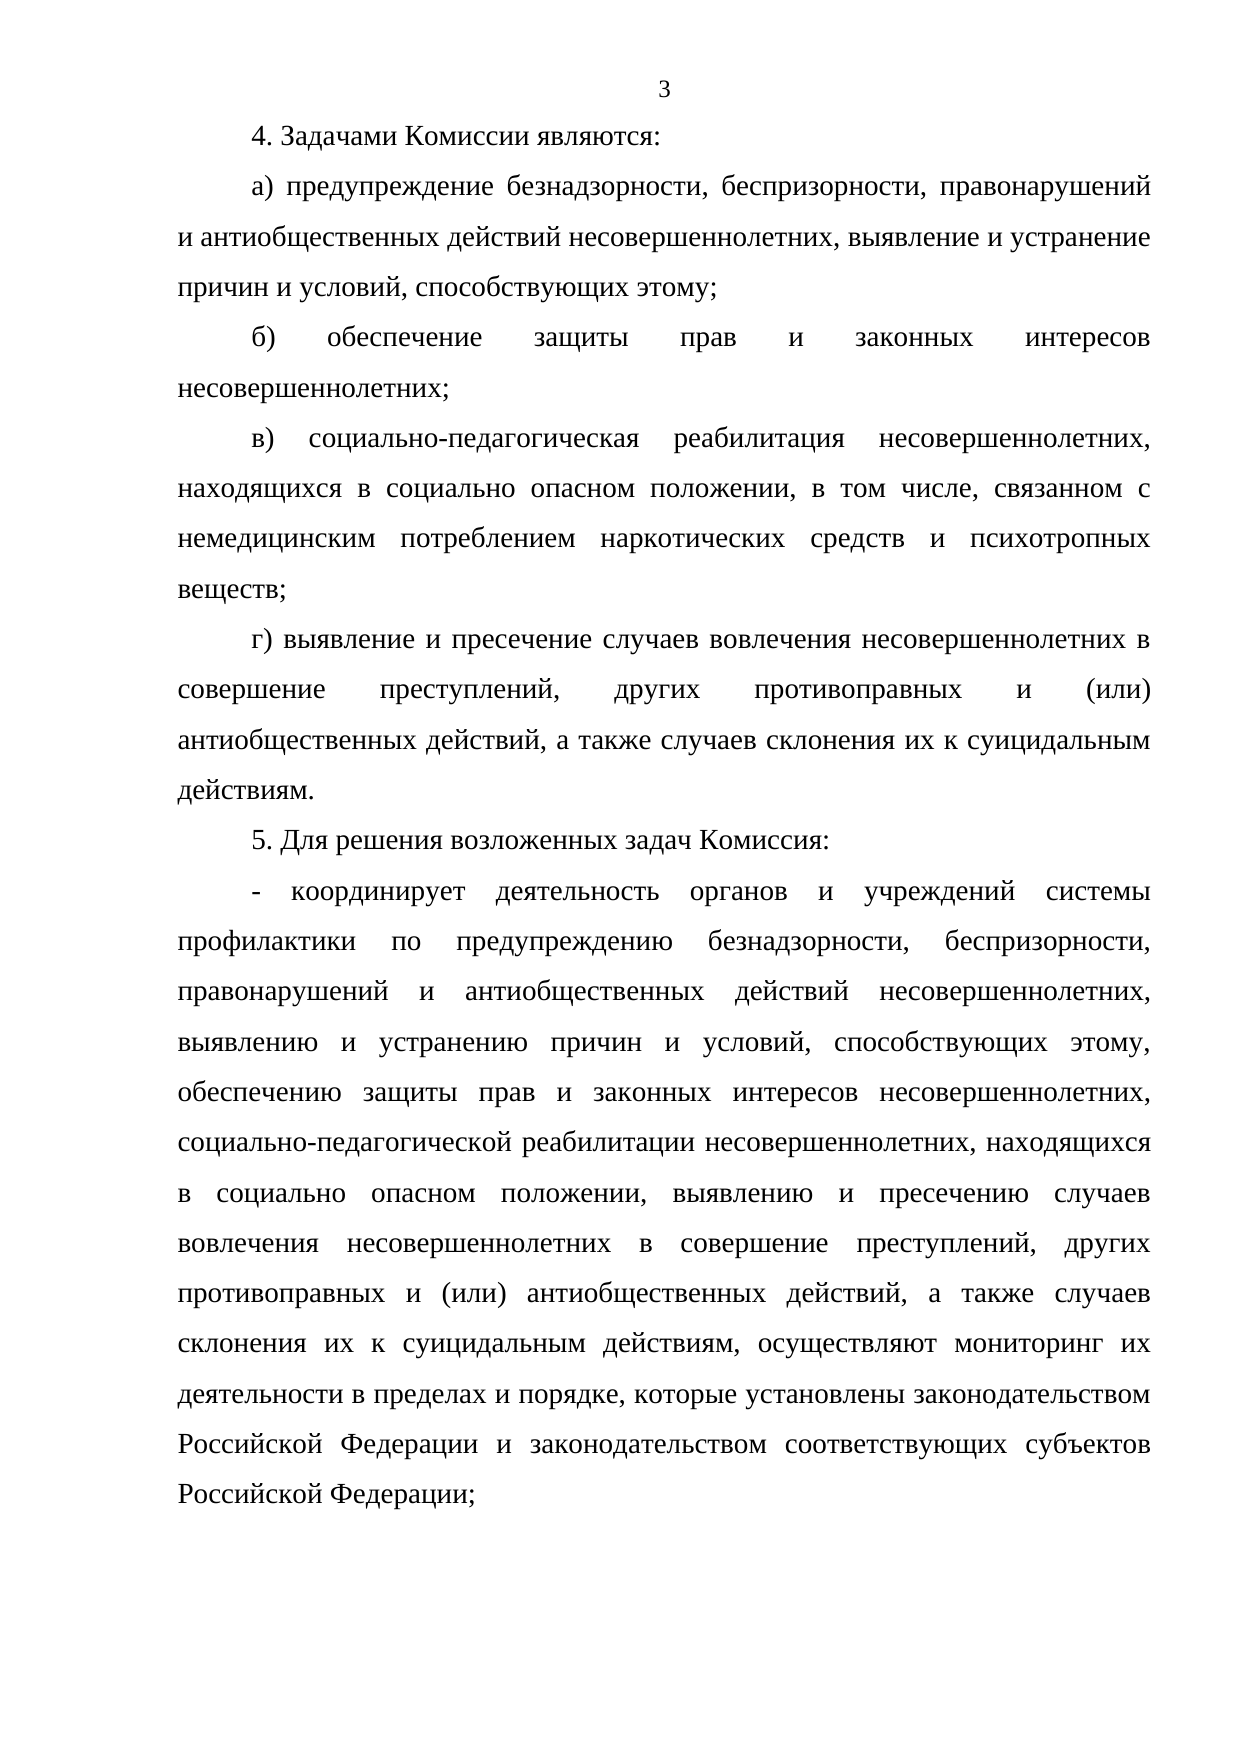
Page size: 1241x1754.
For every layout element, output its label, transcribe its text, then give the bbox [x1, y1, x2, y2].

text б) обеспечение защиты прав и законных интересов несовершеннолетних; [177, 319, 1152, 403]
text в) социально-педагогическая реабилитация несовершеннолетних, находящихся в социально опасном положении, в том числе, связанном с немедицинским потреблением наркотических средств и психотропных веществ; [177, 420, 1152, 604]
text 4. Задачами Комиссии являются: [177, 118, 1152, 152]
text г) выявление и пресечение случаев вовлечения несовершеннолетних в совершение преступлений, других противоправных и (или) антиобщественных действий, а также случаев склонения их к суицидальным действиям. [177, 621, 1152, 806]
text - координирует деятельность органов и учреждений системы профилактики по предупреждению безнадзорности, беспризорности, правонарушений и антиобщественных действий несовершеннолетних, выявлению и устранению причин и условий, способствующих этому, обеспечению защиты прав и законных интересов несовершеннолетних, социально-педагогической реабилитации несовершеннолетних, находящихся в социально опасном положении, выявлению и пресечению случаев вовлечения несовершеннолетних в совершение преступлений, других противоправных и (или) антиобщественных действий, а также случаев склонения их к суицидальным действиям, осуществляют мониторинг их деятельности в пределах и порядке, которые установлены законодательством Российской Федерации и законодательством соответствующих субъектов Российской Федерации; [177, 873, 1152, 1510]
text а) предупреждение безнадзорности, беспризорности, правонарушений и антиобщественных действий несовершеннолетних, выявление и устранение причин и условий, способствующих этому; [177, 168, 1152, 303]
text 5. Для решения возложенных задач Комиссия: [177, 822, 1152, 856]
